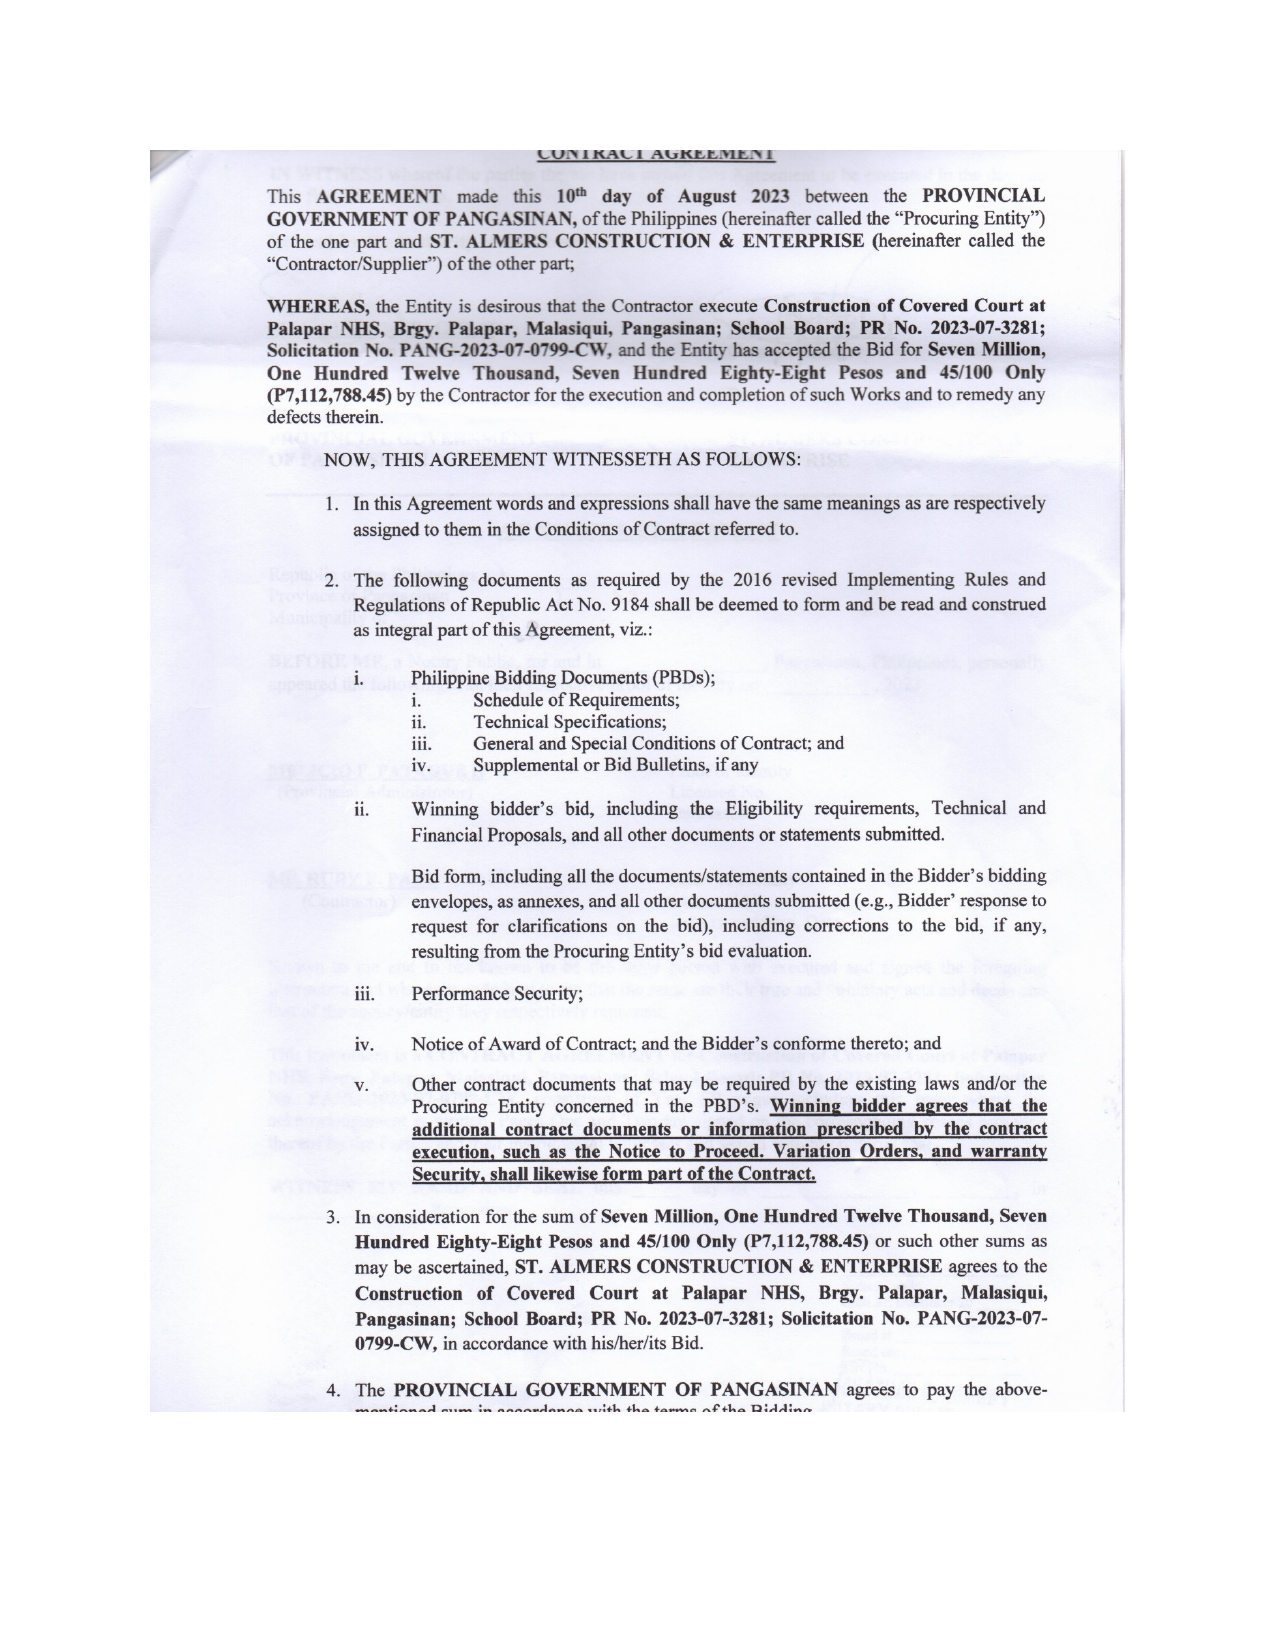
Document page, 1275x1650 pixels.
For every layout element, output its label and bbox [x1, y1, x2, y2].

picture [150, 150, 1125, 1412]
